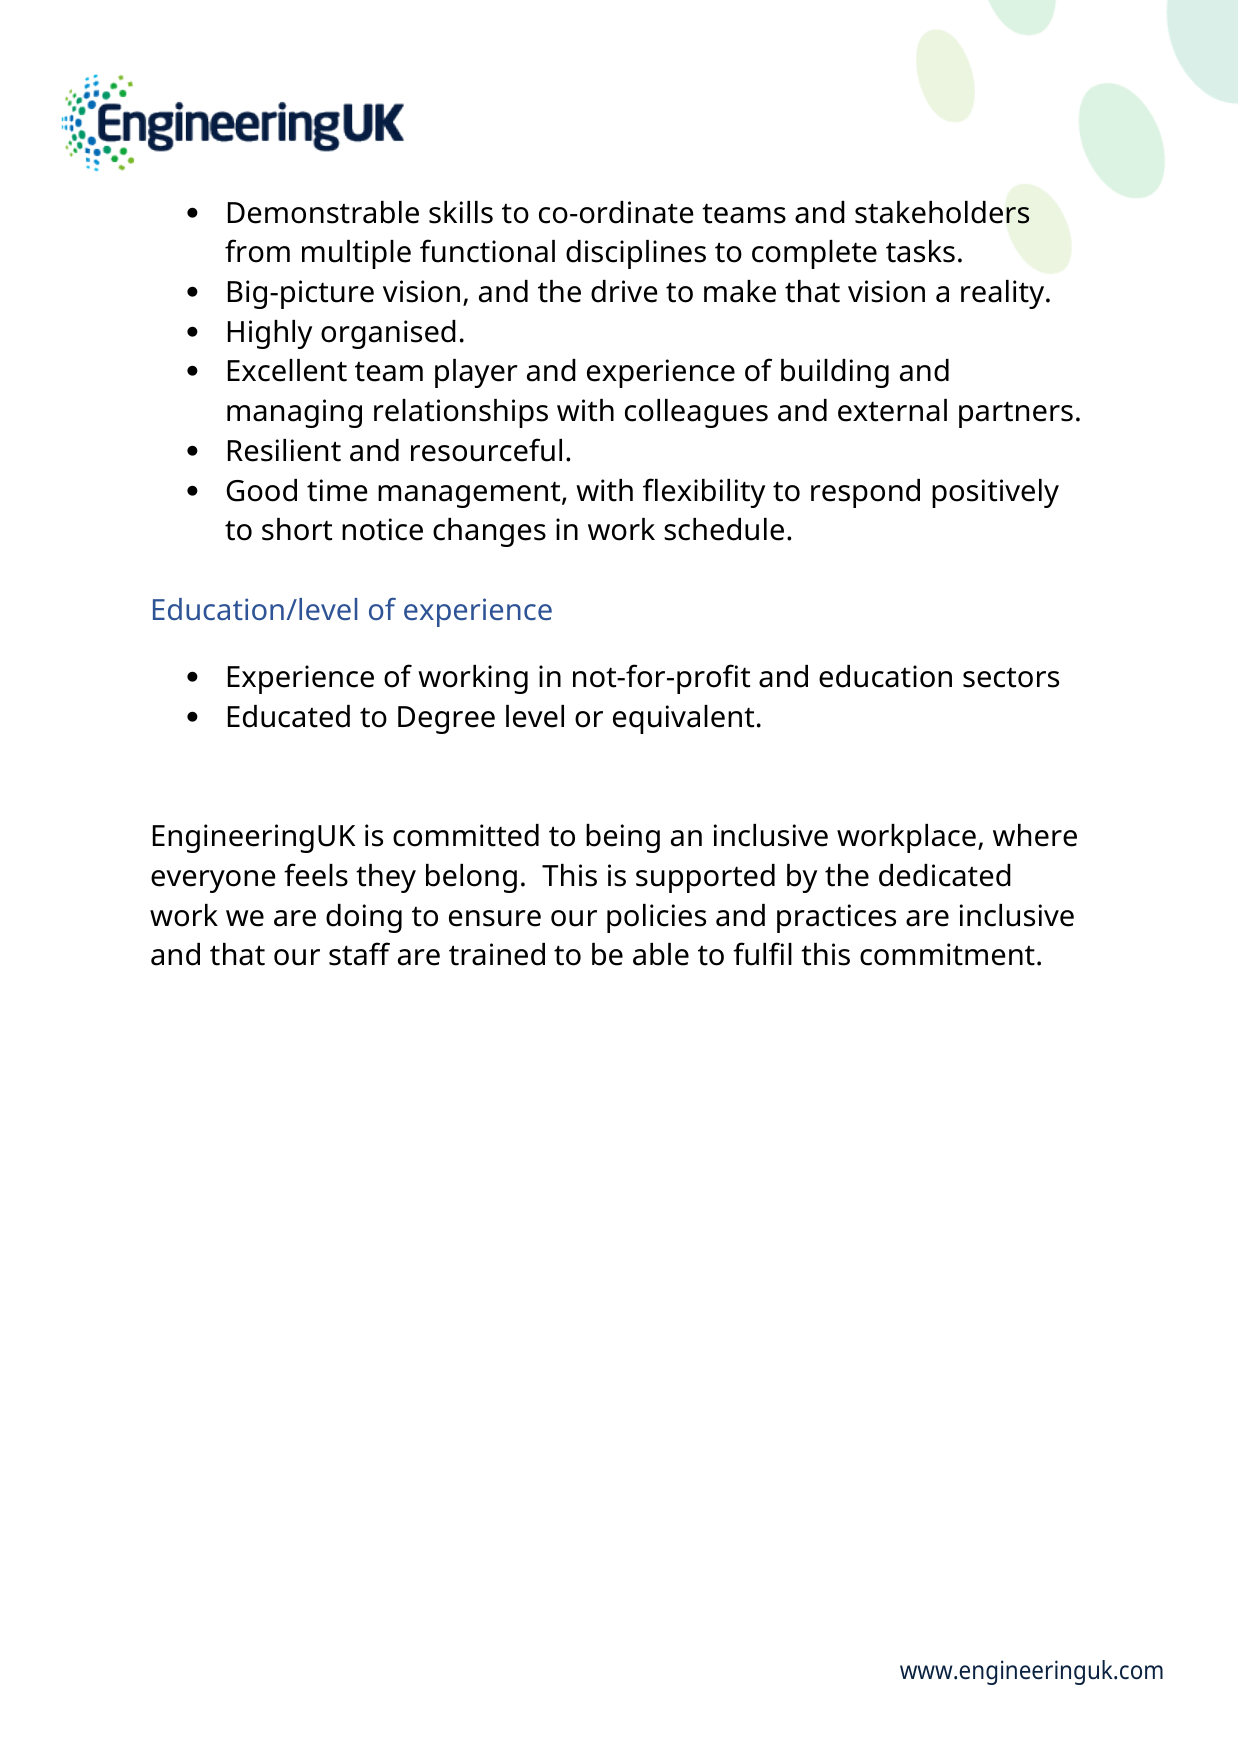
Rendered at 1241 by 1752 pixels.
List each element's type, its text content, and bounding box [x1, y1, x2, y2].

text EngineeringUK is committed to being an inclusive workplace, where everyone feels they belong. This is supported by the dedicated work we are doing to ensure our policies and practices are inclusive and that our staff are trained to be able to fulfil this commitment. [150, 816, 1082, 974]
list Demonstrable skills to co-ordinate teams and stakeholders from multiple functional disciplines to complete tasks. [187, 192, 1090, 271]
list Big-picture vision, and the drive to make that vision a reality. [187, 271, 1090, 311]
text Education/level of experience [150, 589, 1082, 657]
list Highly organised. [187, 311, 1090, 351]
list Good time management, with flexibility to respond positively to short notice changes in work schedule. [187, 470, 1090, 549]
list Experience of working in not-for-profit and education sectors [187, 657, 1090, 696]
list Excellent team player and experience of building and managing relationships with colleagues and external partners. [187, 351, 1090, 430]
list Resilient and resourceful. [187, 430, 1090, 470]
picture [0, 0, 1238, 1752]
list Educated to Degree level or equivalent. [187, 696, 1090, 736]
